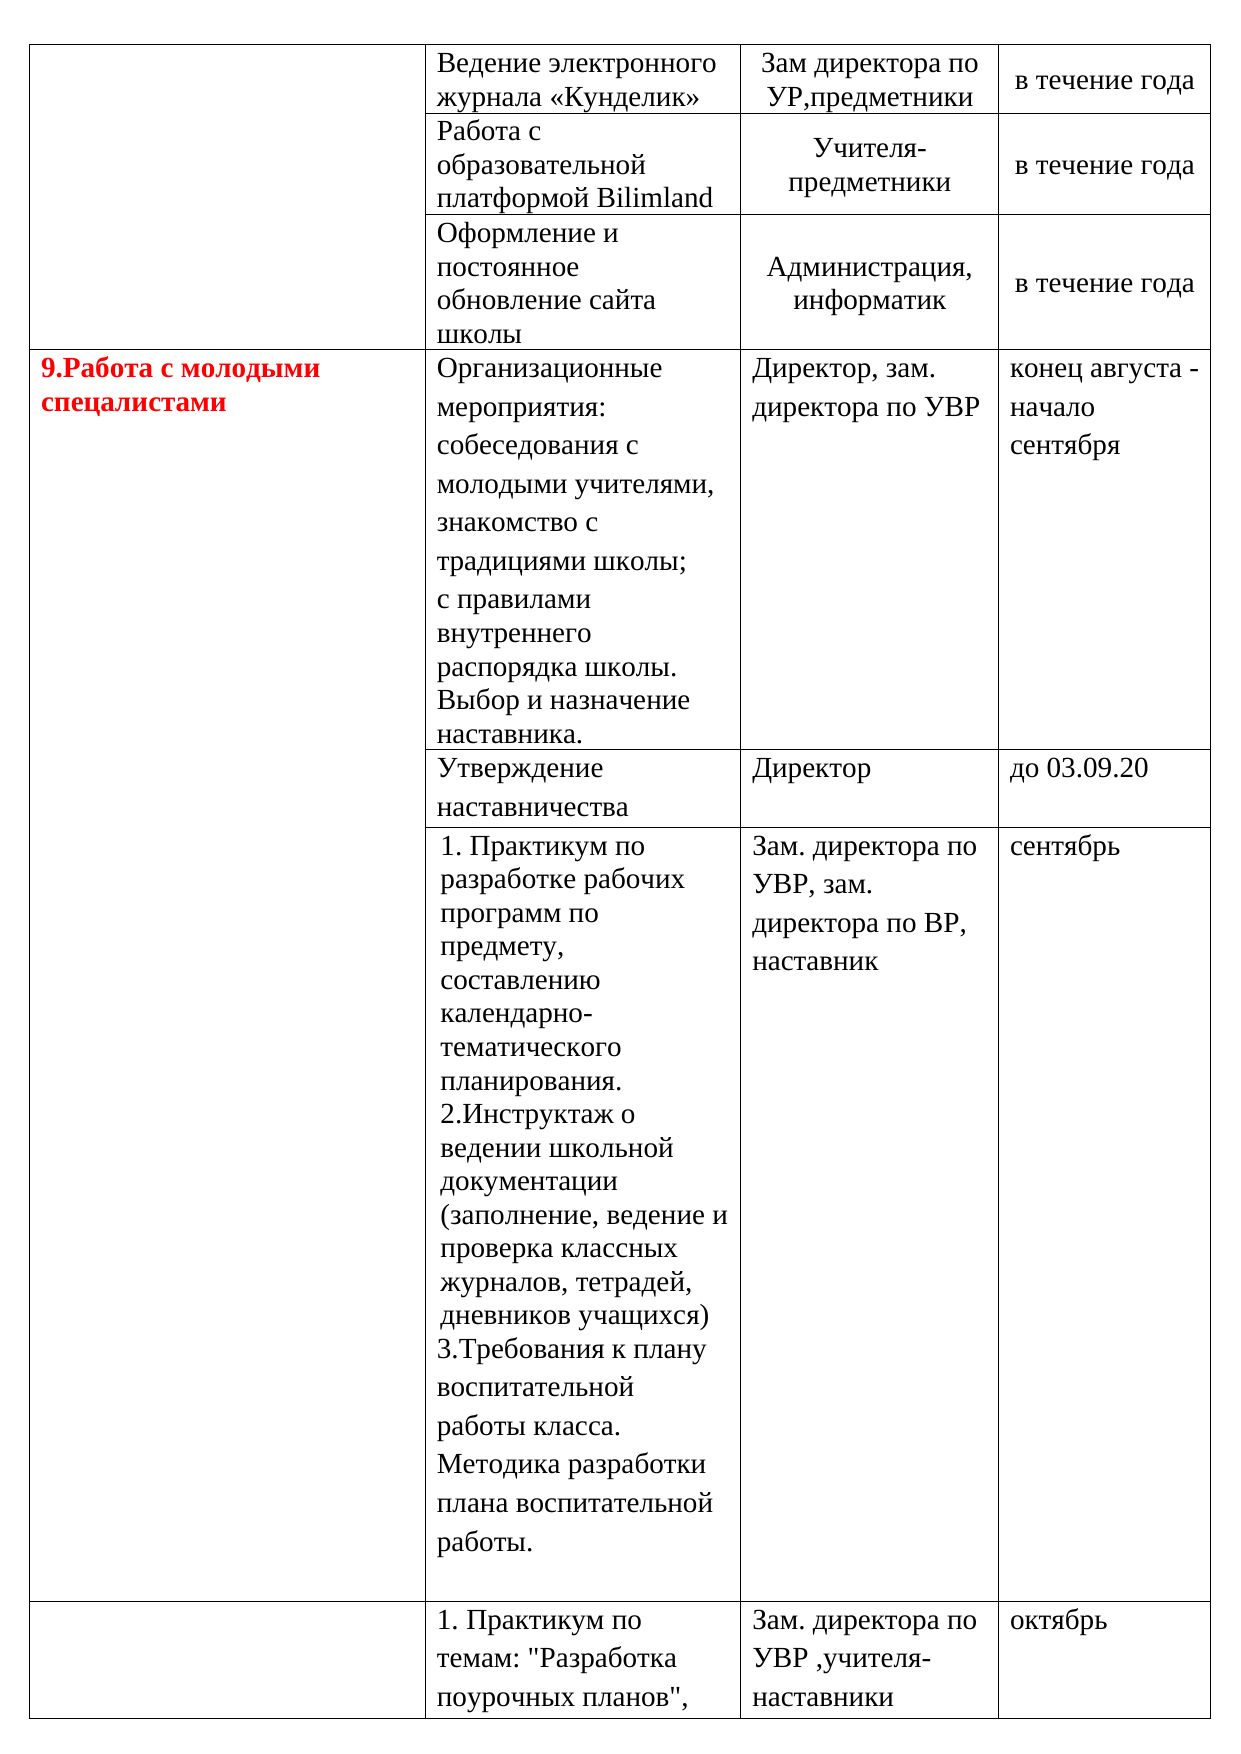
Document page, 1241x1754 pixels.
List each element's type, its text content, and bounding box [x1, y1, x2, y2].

table_cell Утверждение наставничества [426, 750, 740, 827]
table_cell Ведение электронного журнала «Кунделик» [426, 45, 740, 112]
table_cell Работа с образовательной платформой Bilimland [426, 114, 740, 214]
table_cell Администрация, информатик [741, 215, 998, 349]
table_cell Зам директора по УР,предметники [741, 45, 998, 112]
table_cell Учителя-предметники [741, 114, 998, 214]
table_cell 9.Работа с молодыми спецалистами [30, 350, 425, 1601]
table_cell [426, 1602, 740, 1717]
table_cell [30, 45, 425, 349]
table_cell в течение года [999, 114, 1210, 214]
table_cell 1. Практикум по разработке рабочих программ по предмету, составлению календарно-тематического планирования. 2.Инструктаж о ведении школьной документации (заполнение, ведение и проверка классных журналов, тетрадей, дневников учащихся) 3.Требования к плану воспитательной работы класса. Методика разработки плана воспитательной работы. [426, 828, 740, 1601]
table_cell в течение года [999, 45, 1210, 112]
table_cell в течение года [999, 215, 1210, 349]
table_cell Организационные мероприятия: собеседования с молодыми учителями, знакомство с традициями школы; с правилами внутреннего распорядка школы. Выбор и назначение наставника. [426, 350, 740, 749]
table_cell [30, 1602, 425, 1717]
table_cell конец августа - начало сентября [999, 350, 1210, 749]
table_cell до 03.09.20 [999, 750, 1210, 827]
table_cell октябрь [999, 1602, 1210, 1717]
table_cell Оформление и постоянное обновление сайта школы [426, 215, 740, 349]
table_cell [741, 1602, 998, 1717]
table_cell сентябрь [999, 828, 1210, 1601]
table_cell Директор [741, 750, 998, 827]
table_cell Директор, зам. директора по УВР [741, 350, 998, 749]
table_cell Зам. директора по УВР, зам. директора по ВР, наставник [741, 828, 998, 1601]
